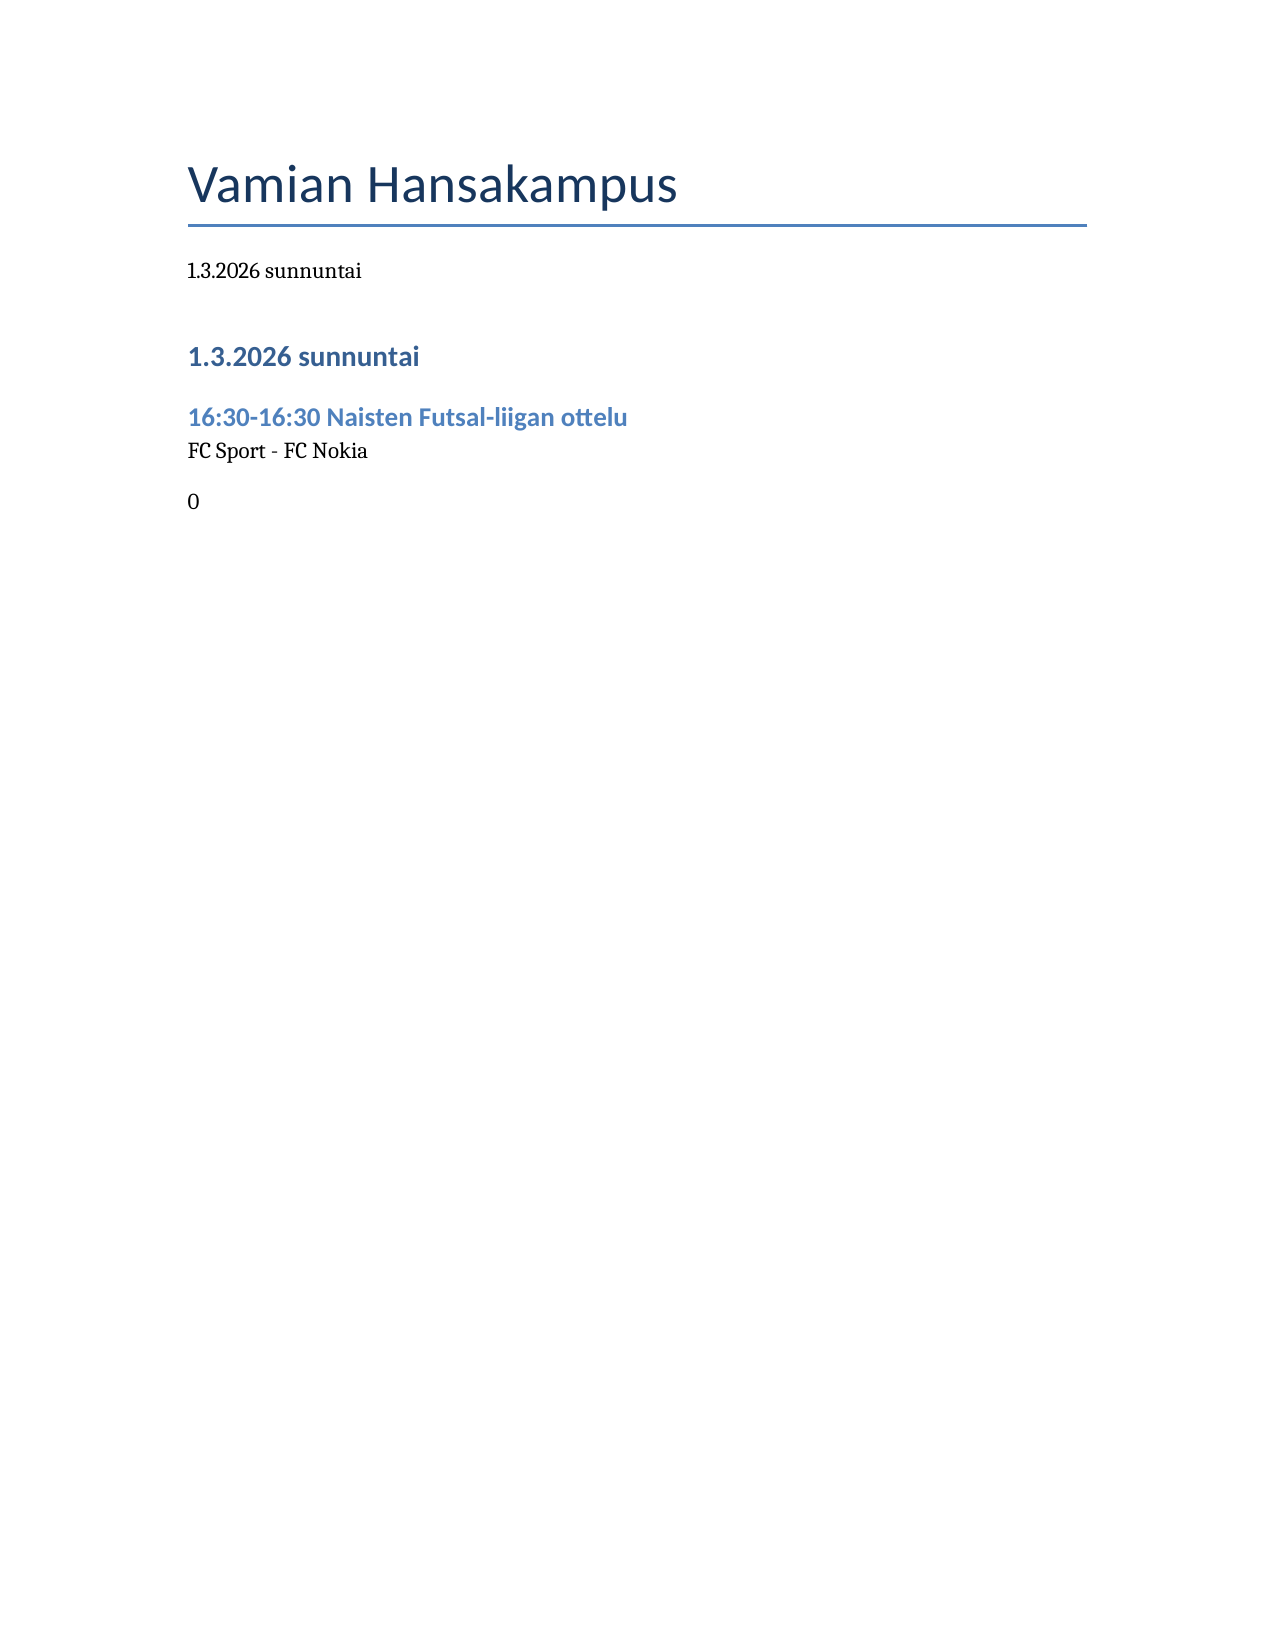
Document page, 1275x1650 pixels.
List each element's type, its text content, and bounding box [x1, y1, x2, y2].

subtitle 1.3.2026 sunnuntai [187, 338, 1087, 374]
text 0 [187, 489, 1087, 515]
text 1.3.2026 sunnuntai [187, 258, 1087, 284]
title Vamian Hansakampus [187, 150, 1087, 227]
text FC Sport - FC Nokia [187, 438, 1087, 464]
subtitle 16:30-16:30 Naisten Futsal-liigan ottelu [187, 400, 1087, 433]
